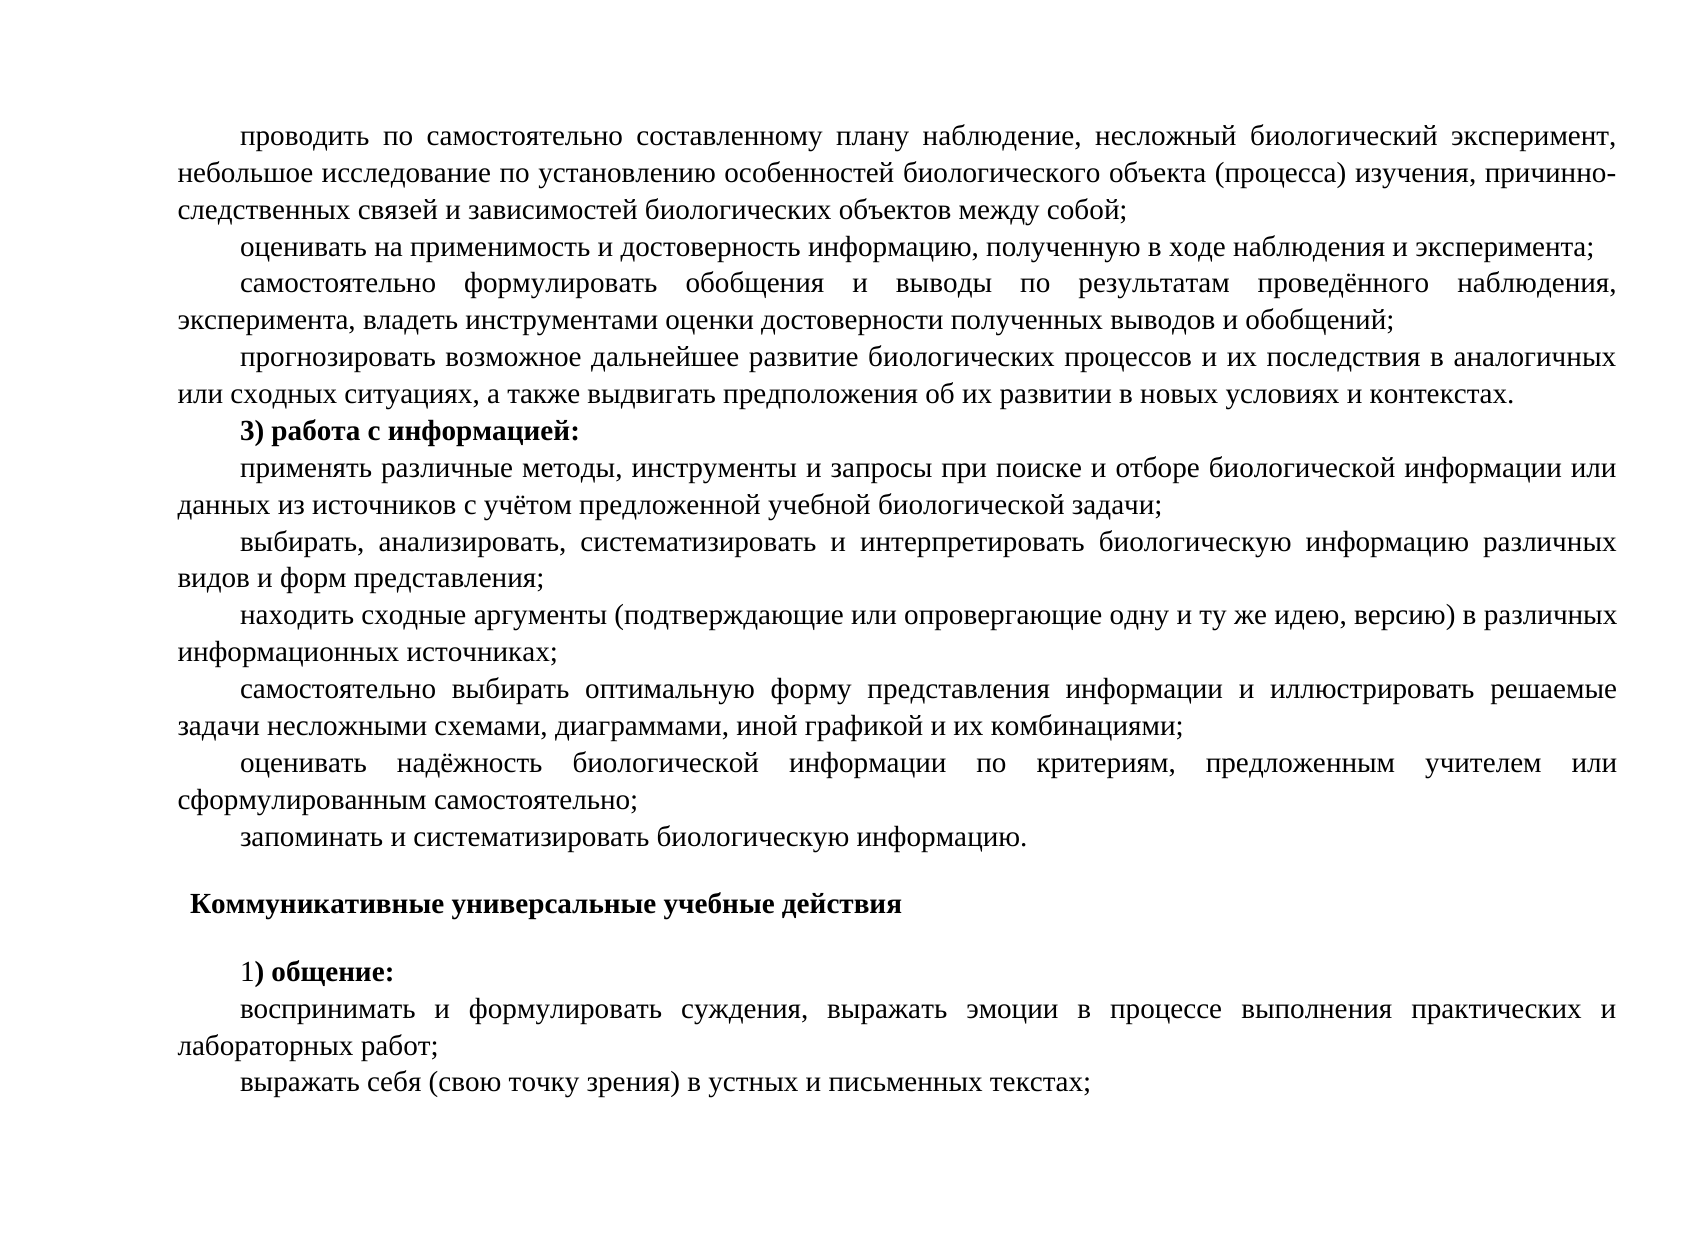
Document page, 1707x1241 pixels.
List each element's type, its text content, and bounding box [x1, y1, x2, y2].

text применять различные методы, инструменты и запросы при поиске и отборе биологической информации или данных из источников с учётом предложенной учебной биологической задачи; [177, 450, 1618, 520]
text находить сходные аргументы (подтверждающие или опровергающие одну и ту же идею, версию) в различных информационных источниках; [177, 597, 1618, 668]
text воспринимать и формулировать суждения, выражать эмоции в процессе выполнения практических и лабораторных работ; [177, 991, 1618, 1061]
text Коммуникативные универсальные учебные действия [190, 886, 1618, 920]
text 1) общение: [177, 954, 1618, 987]
text оценивать на применимость и достоверность информацию, полученную в ходе наблюдения и эксперимента; [177, 229, 1618, 262]
text проводить по самостоятельно составленному плану наблюдение, несложный биологический эксперимент, небольшое исследование по установлению особенностей биологического объекта (процесса) изучения, причинно-следственных связей и зависимостей биологических объектов между собой; [177, 118, 1618, 225]
text самостоятельно формулировать обобщения и выводы по результатам проведённого наблюдения, эксперимента, владеть инструментами оценки достоверности полученных выводов и обобщений; [177, 266, 1618, 336]
text прогнозировать возможное дальнейшее развитие биологических процессов и их последствия в аналогичных или сходных ситуациях, а также выдвигать предположения об их развитии в новых условиях и контекстах. [177, 339, 1618, 410]
text самостоятельно выбирать оптимальную форму представления информации и иллюстрировать решаемые задачи несложными схемами, диаграммами, иной графикой и их комбинациями; [177, 671, 1618, 742]
text выбирать, анализировать, систематизировать и интерпретировать биологическую информацию различных видов и форм представления; [177, 524, 1618, 594]
text 3) работа с информацией: [177, 413, 1618, 447]
text запоминать и систематизировать биологическую информацию. [177, 819, 1618, 852]
text оценивать надёжность биологической информации по критериям, предложенным учителем или сформулированным самостоятельно; [177, 745, 1618, 815]
text выражать себя (свою точку зрения) в устных и письменных текстах; [177, 1064, 1618, 1098]
